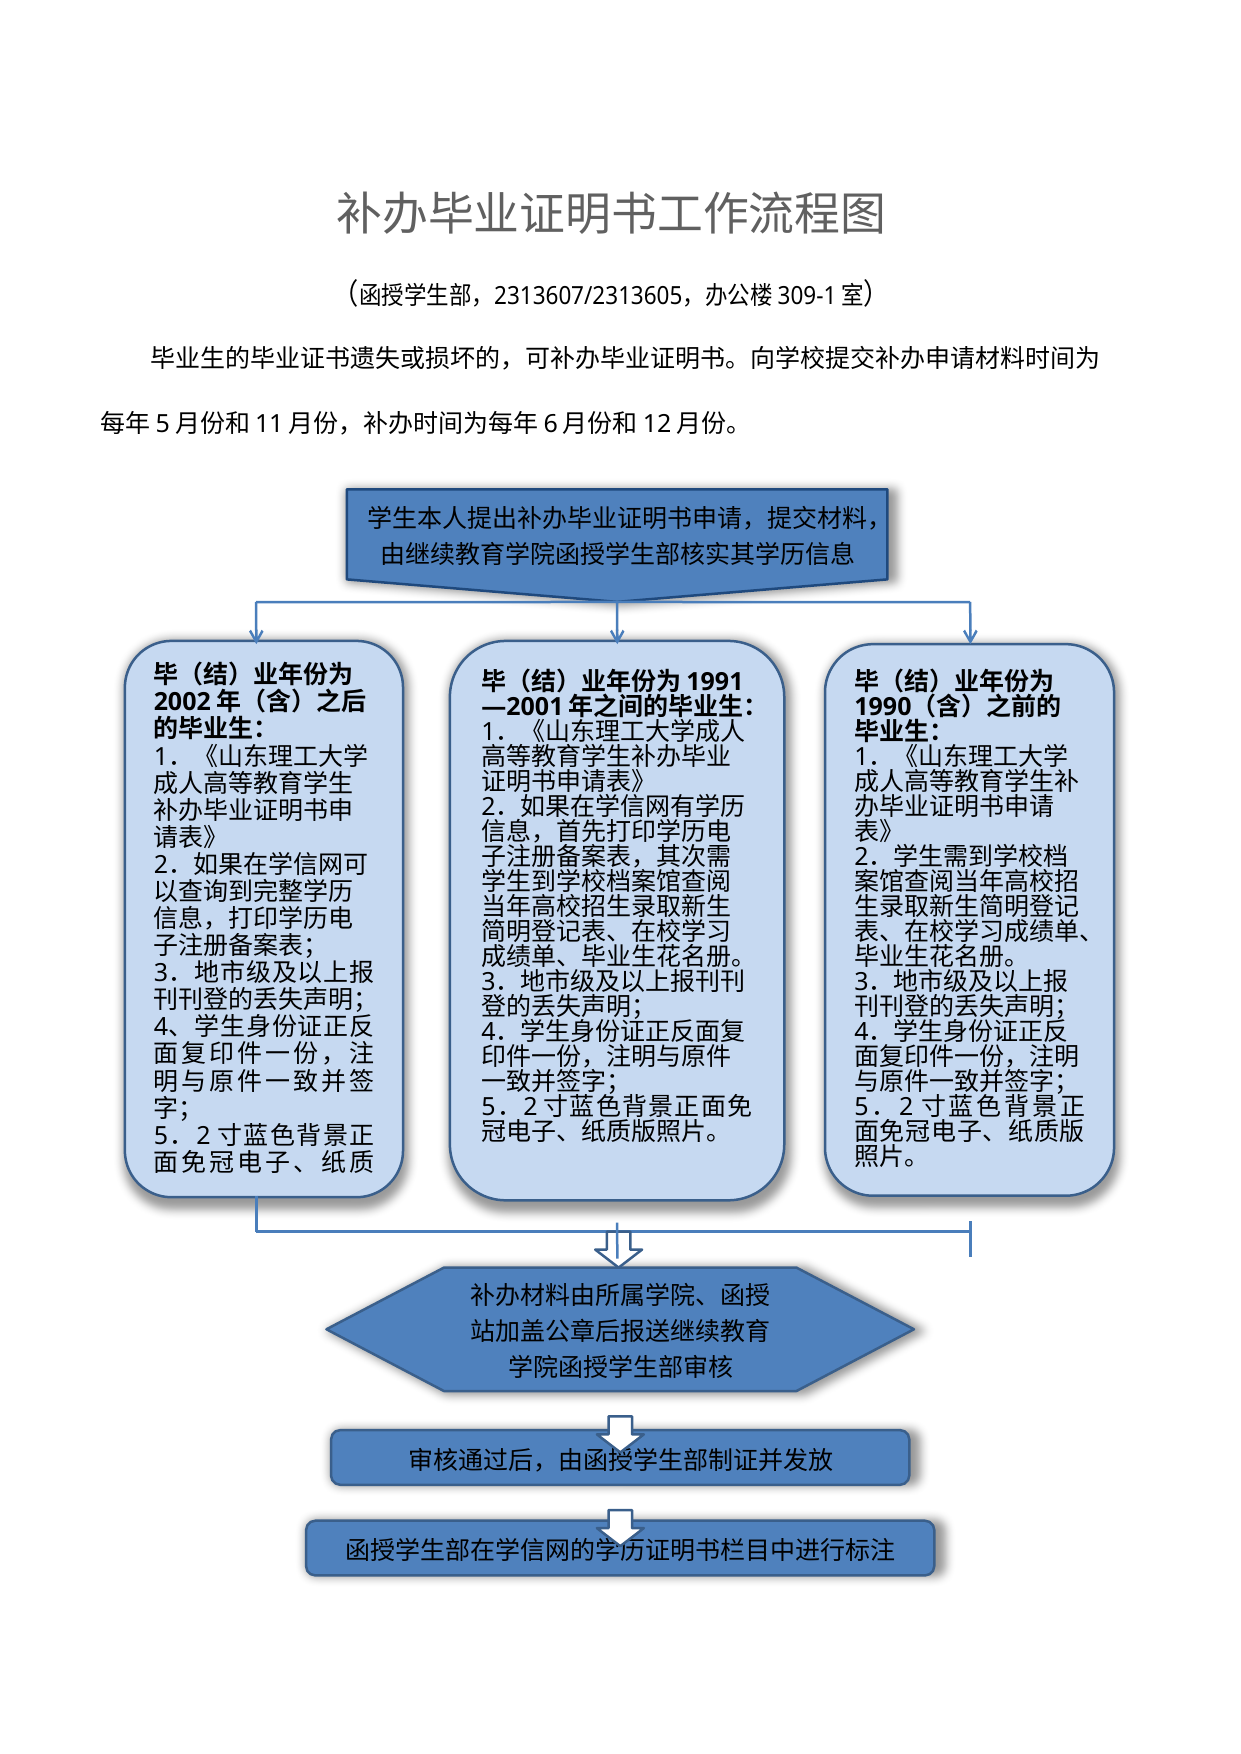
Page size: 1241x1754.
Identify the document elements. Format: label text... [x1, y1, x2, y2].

text 毕业生的毕业证书遗失或损坏的，可补办毕业证明书。向学校提交补办申请材料时间为每年5月份和11月份，补办时间为每年6月份和12月份。 [100, 324, 1122, 454]
text 补办毕业证明书工作流程图 [100, 162, 1122, 259]
text （函授学生部，2313607/2313605，办公楼309-1室） [100, 259, 1122, 324]
